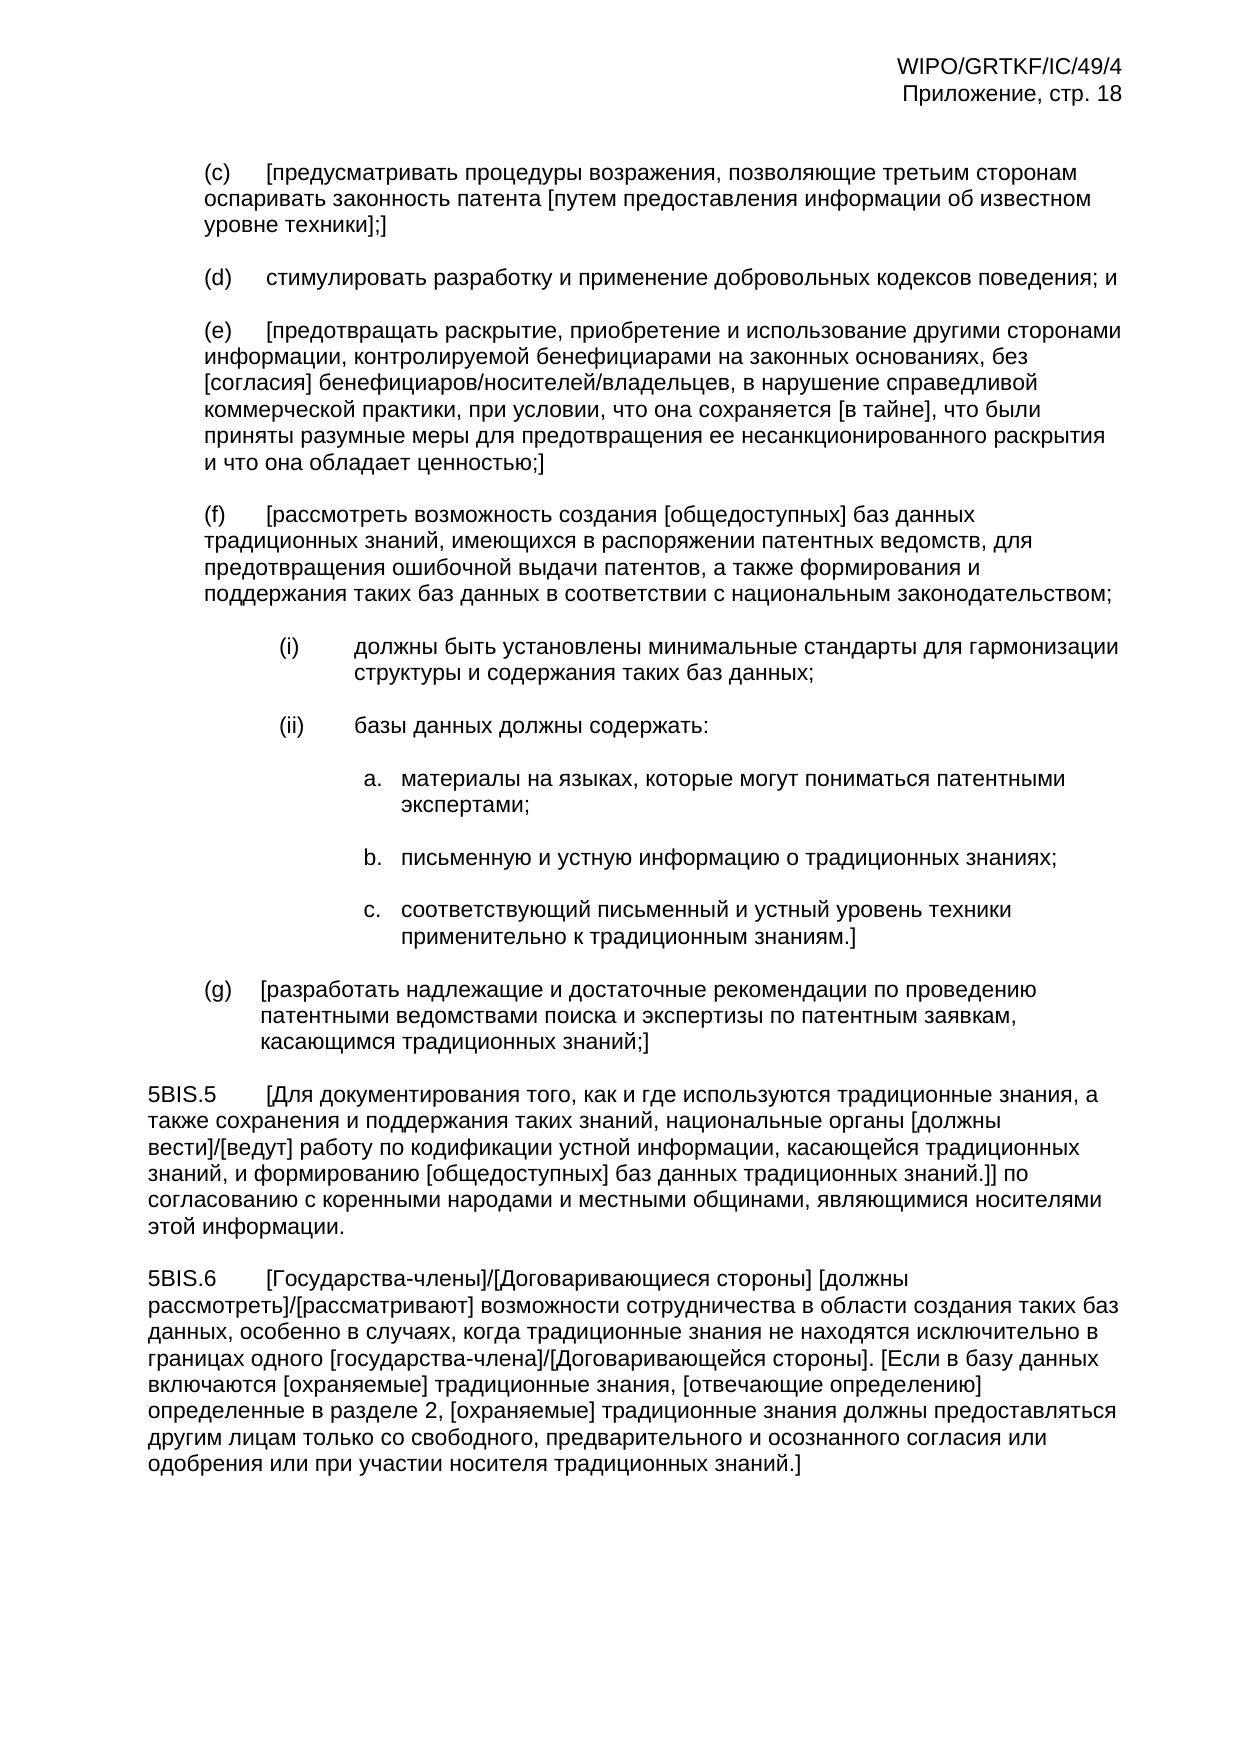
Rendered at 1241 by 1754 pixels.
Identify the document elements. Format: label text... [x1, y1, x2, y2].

list должны быть установлены минимальные стандарты для гармонизации структуры и содержания таких баз данных; [279, 633, 1122, 686]
text (d) стимулировать разработку и применение добровольных кодексов поведения; и [204, 264, 1122, 290]
text (e) [предотвращать раскрытие, приобретение и использование другими сторонами информации, контролируемой бенефициарами на законных основаниях, без [согласия] бенефициаров/носителей/владельцев, в нарушение справедливой коммерческой практики, при условии, что она сохраняется [в тайне], что были приняты разумные меры для предотвращения ее несанкционированного раскрытия и что она обладает ценностью;] [204, 317, 1122, 475]
list базы данных должны содержать: [279, 712, 1122, 738]
text (g) [разработать надлежащие и достаточные рекомендации по проведению патентными ведомствами поиска и экспертизы по патентным заявкам, касающимся традиционных знаний;] [204, 976, 1122, 1054]
list письменную и устную информацию о традиционных знаниях; [363, 844, 1122, 870]
list соответствующий письменный и устный уровень техники применительно к традиционным знаниям.] [363, 896, 1122, 949]
text 5BIS.6 [Государства-члены]/[Договаривающиеся стороны] [должны рассмотреть]/[рассматривают] возможности сотрудничества в области создания таких баз данных, особенно в случаях, когда традиционные знания не находятся исключительно в границах одного [государства-члена]/[Договаривающейся стороны]. [Если в базу данных включаются [охраняемые] традиционные знания, [отвечающие определению] определенные в разделе 2, [охраняемые] традиционные знания должны предоставляться другим лицам только со свободного, предварительного и осознанного согласия или одобрения или при участии носителя традиционных знаний.] [148, 1265, 1122, 1476]
text 5BIS.5 [Для документирования того, как и где используются традиционные знания, а также сохранения и поддержания таких знаний, национальные органы [должны вести]/[ведут] работу по кодификации устной информации, касающейся традиционных знаний, и формированию [общедоступных] баз данных традиционных знаний.]] по согласованию с коренными народами и местными общинами, являющимися носителями этой информации. [148, 1081, 1122, 1239]
text (c) [предусматривать процедуры возражения, позволяющие третьим сторонам оспаривать законность патента [путем предоставления информации об известном уровне техники];] [204, 158, 1122, 238]
text (f) [рассмотреть возможность создания [общедоступных] баз данных традиционных знаний, имеющихся в распоряжении патентных ведомств, для предотвращения ошибочной выдачи патентов, а также формирования и поддержания таких баз данных в соответствии с национальным законодательством; [204, 501, 1122, 607]
list материалы на языках, которые могут пониматься патентными экспертами; [363, 765, 1122, 817]
